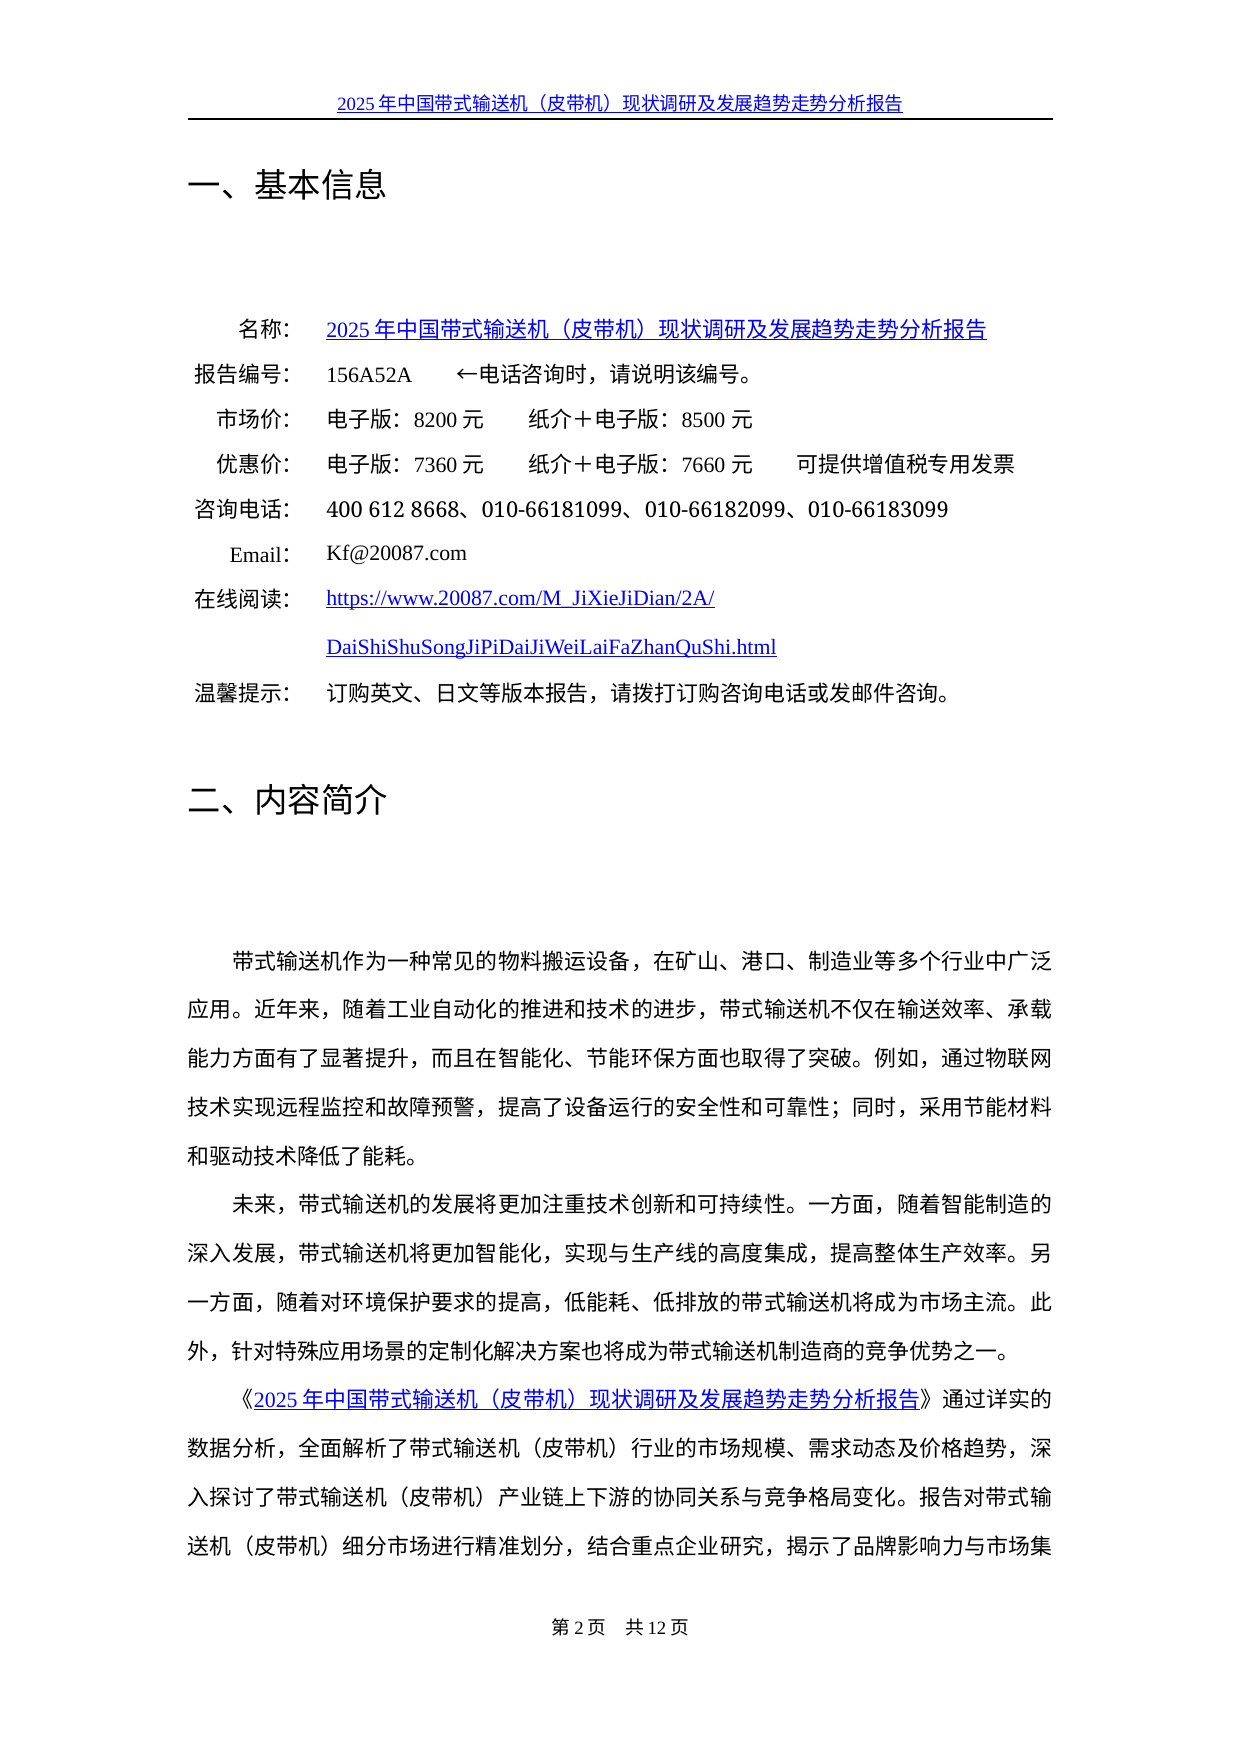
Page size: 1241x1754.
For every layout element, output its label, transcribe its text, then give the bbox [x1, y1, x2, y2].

table_cell 咨询电话： [167, 492, 315, 537]
table_cell 优惠价： [167, 447, 315, 492]
table_cell Kf@20087.com [315, 537, 1073, 582]
table_cell 156A52A ←电话咨询时，请说明该编号。 [315, 357, 1073, 402]
table_cell Email： [167, 537, 315, 582]
table_cell 温馨提示： [167, 675, 315, 720]
table_cell 电子版：8200 元 纸介＋电子版：8500 元 [315, 402, 1073, 447]
table_cell 400 612 8668、010-66181099、010-66182099、010-66183099 [315, 492, 1073, 537]
table_cell 报告编号： [167, 357, 315, 402]
table_cell 在线阅读： [167, 582, 315, 675]
table_cell 市场价： [167, 402, 315, 447]
title 二、内容简介 [187, 766, 1053, 831]
table_cell 订购英文、日文等版本报告，请拨打订购咨询电话或发邮件咨询。 [315, 675, 1073, 720]
table_header 2025年中国带式输送机（皮带机）现状调研及发展趋势走势分析报告 [315, 312, 1073, 357]
table_header 名称： [167, 312, 315, 357]
table_cell 电子版：7360 元 纸介＋电子版：7660 元 可提供增值税专用发票 [315, 447, 1073, 492]
title 一、基本信息 [187, 150, 1053, 215]
table_cell [315, 582, 1073, 675]
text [187, 943, 1053, 1561]
